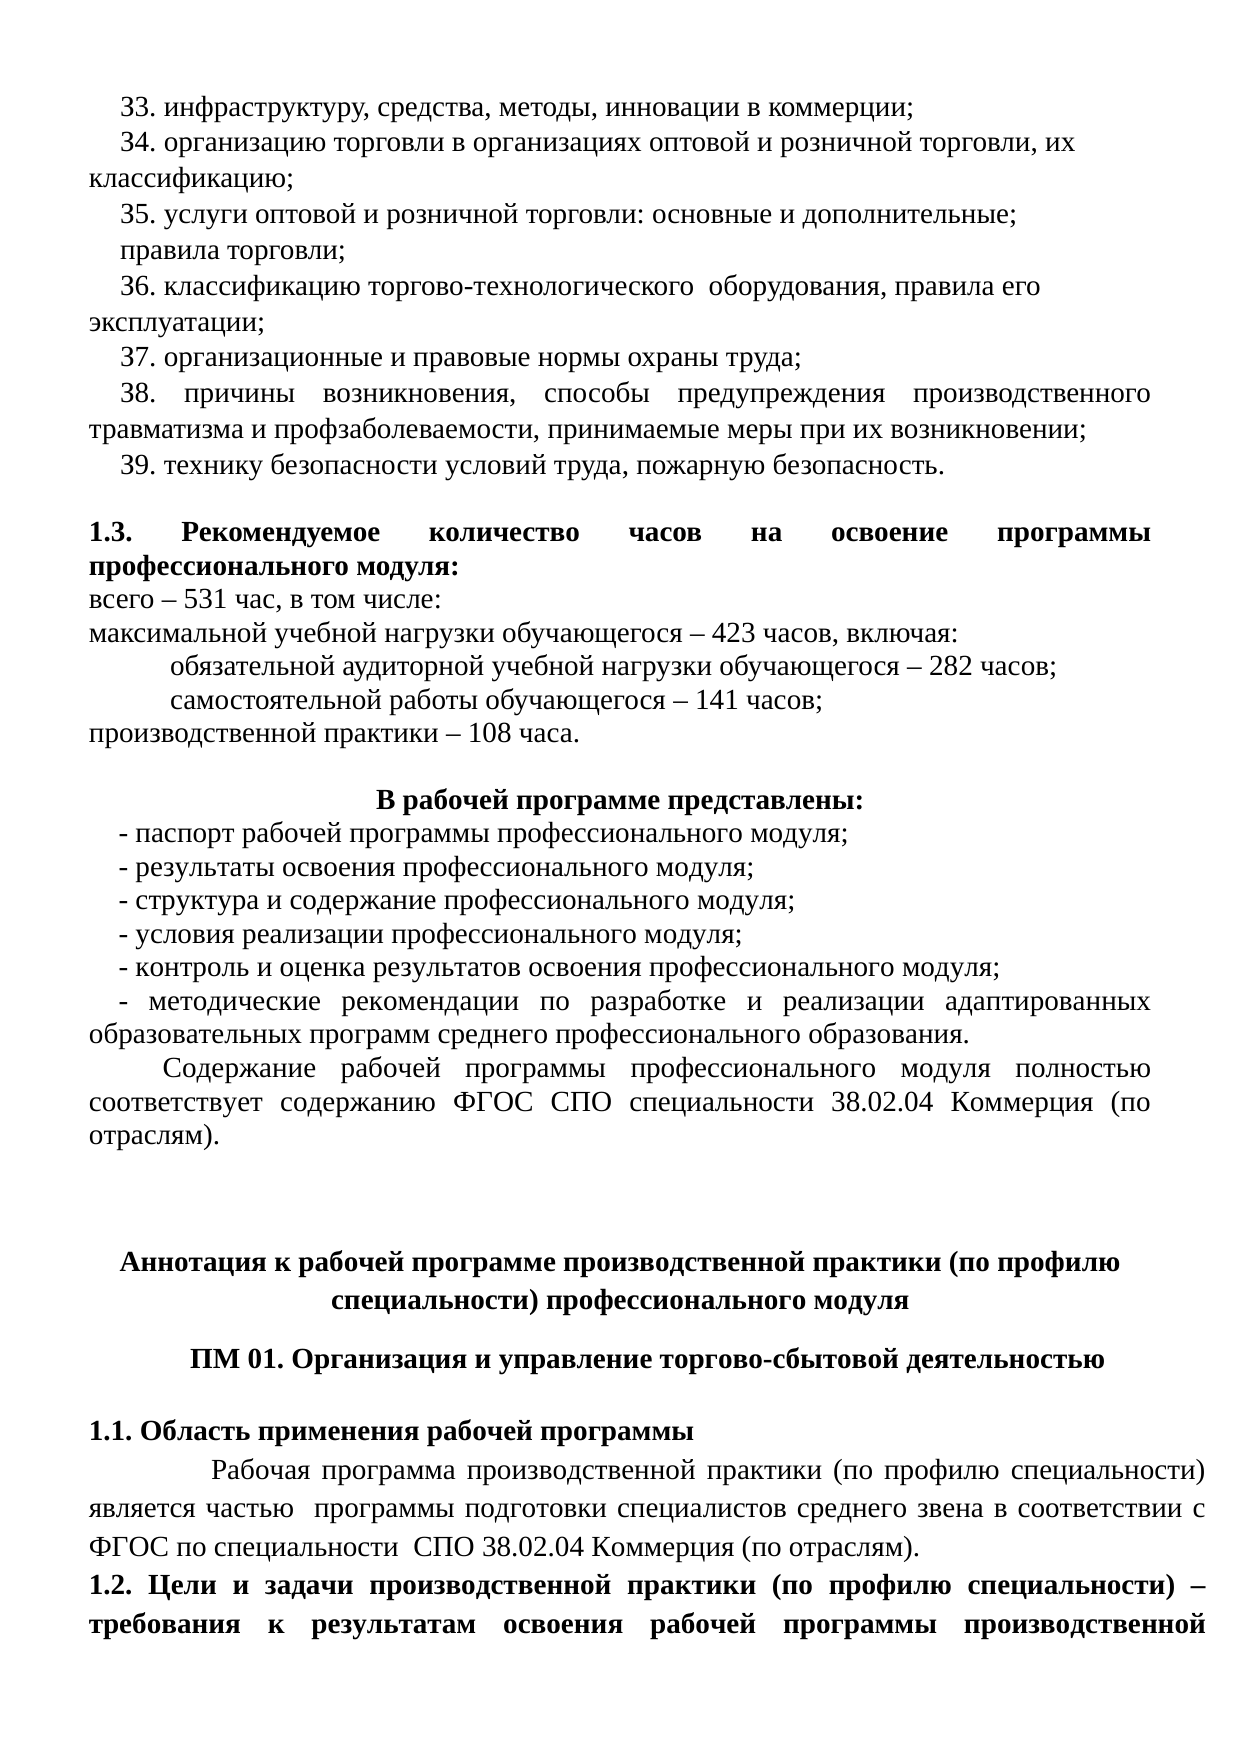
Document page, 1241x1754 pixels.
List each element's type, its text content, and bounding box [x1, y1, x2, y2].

text Аннотация к рабочей программе производственной практики (по профилю специальности) профессионального модуля [89, 1244, 1152, 1316]
text З8. причины возникновения, способы предупреждения производственного травматизма и профзаболеваемости, принимаемые меры при их возникновении; [89, 375, 1152, 445]
text - контроль и оценка результатов освоения профессионального модуля; [89, 949, 1152, 983]
text самостоятельной работы обучающегося – 141 часов; [162, 682, 1152, 715]
text - результаты освоения профессионального модуля; [89, 849, 1152, 882]
text В рабочей программе представлены: [89, 782, 1152, 815]
text обязательной аудиторной учебной нагрузки обучающегося – 282 часов; [162, 648, 1152, 682]
text максимальной учебной нагрузки обучающегося – 423 часов, включая: [89, 615, 1152, 648]
text З4. организацию торговли в организациях оптовой и розничной торговли, их классификацию; [89, 124, 1152, 194]
text всего – 531 час, в том числе: [89, 581, 1152, 615]
text правила торговли; [89, 232, 1152, 266]
text - условия реализации профессионального модуля; [89, 916, 1152, 949]
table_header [44, 1342, 1218, 1639]
text 1.3. Рекомендуемое количество часов на освоение программы профессионального модуля: [89, 514, 1152, 581]
text - паспорт рабочей программы профессионального модуля; [89, 815, 1152, 849]
text - методические рекомендации по разработке и реализации адаптированных образовательных программ среднего профессионального образования. [89, 983, 1152, 1050]
text З6. классификацию торгово-технологического оборудования, правила его эксплуатации; [89, 268, 1152, 337]
text З3. инфраструктуру, средства, методы, инновации в коммерции; [89, 89, 1152, 122]
text З9. технику безопасности условий труда, пожарную безопасность. [89, 447, 1152, 481]
text Содержание рабочей программы профессионального модуля полностью соответствует содержанию ФГОС СПО специальности 38.02.04 Коммерция (по отраслям). [89, 1050, 1152, 1151]
text производственной практики – 108 часа. [89, 715, 1152, 749]
text - структура и содержание профессионального модуля; [89, 882, 1152, 916]
text З7. организационные и правовые нормы охраны труда; [89, 339, 1152, 373]
text З5. услуги оптовой и розничной торговли: основные и дополнительные; [89, 196, 1152, 230]
